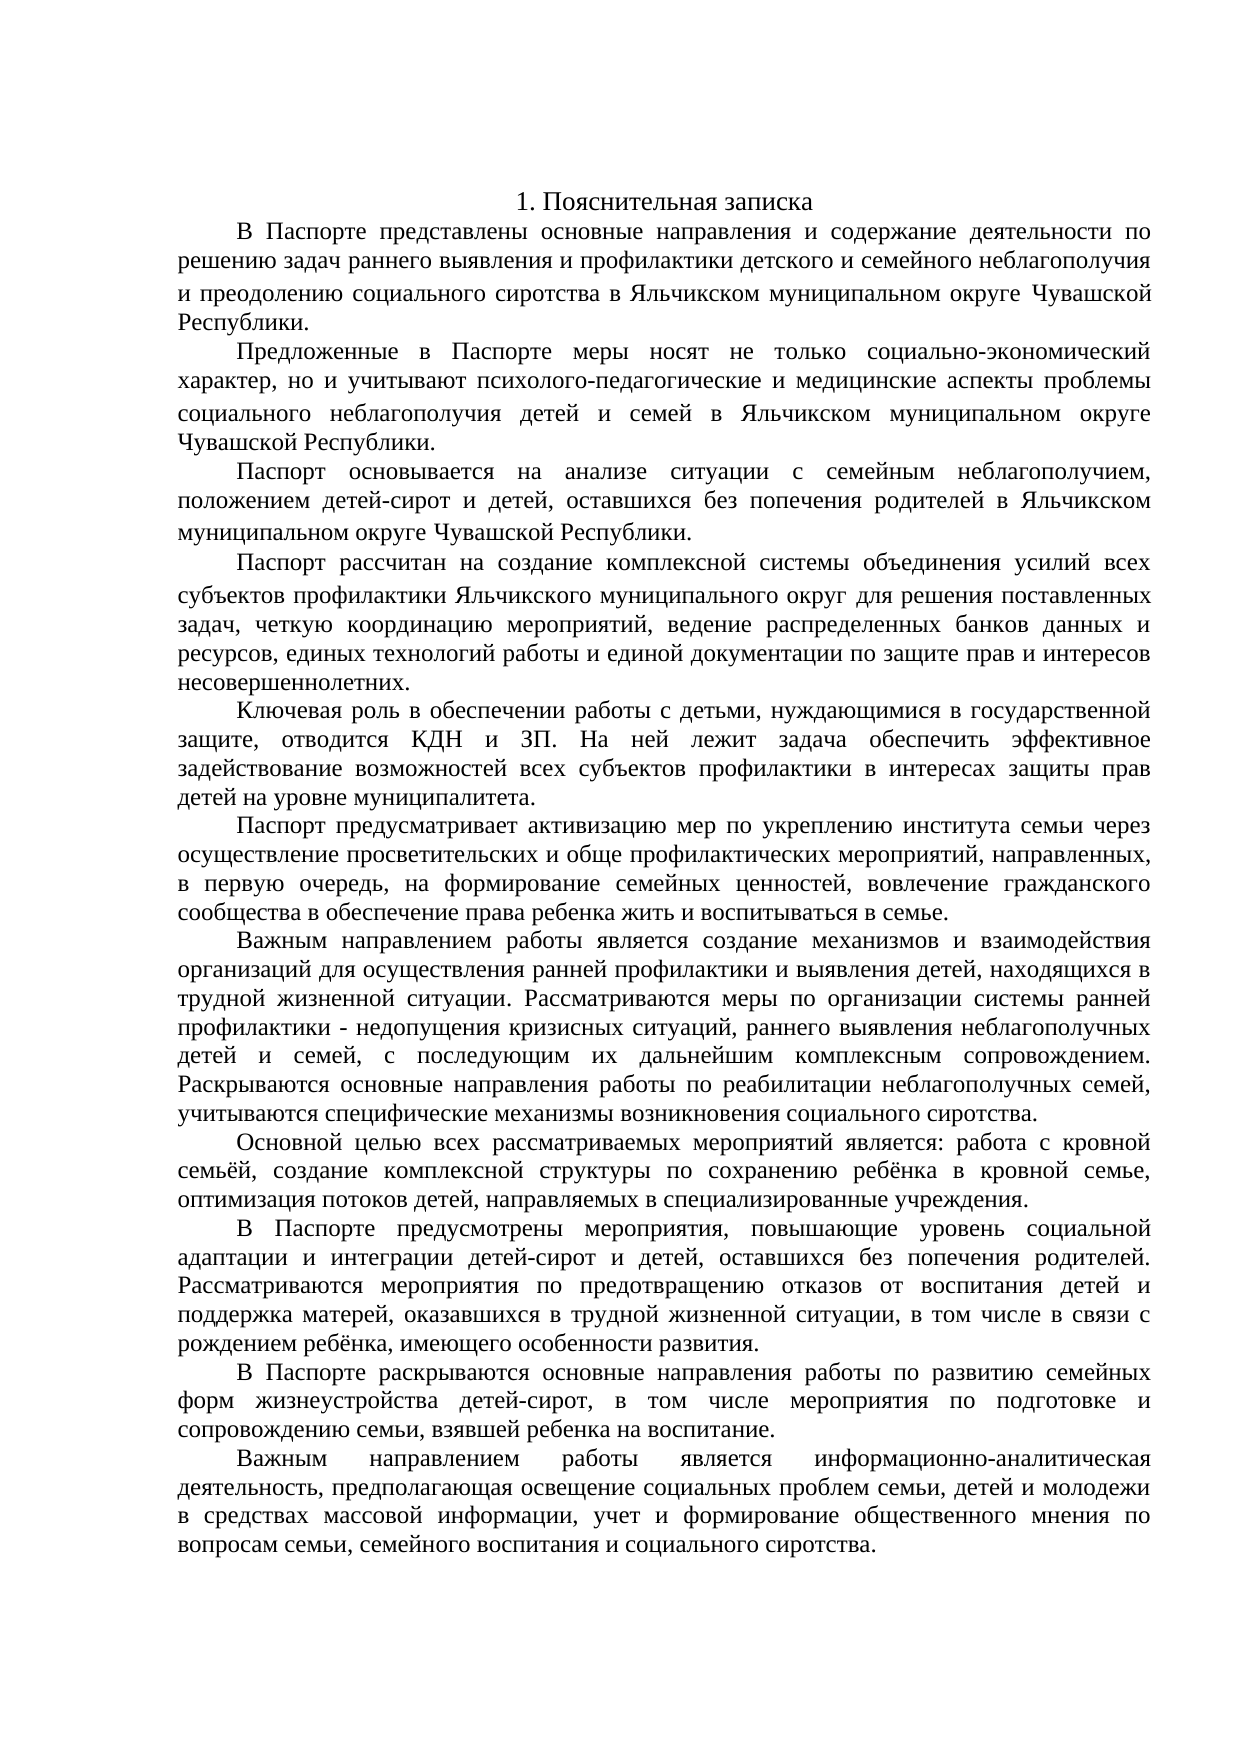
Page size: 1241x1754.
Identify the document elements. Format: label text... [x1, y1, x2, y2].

text Предложенные в Паспорте меры носят не только социально-экономический характер, но и учитывают психолого-педагогические и медицинские аспекты проблемы социального неблагополучия детей и семей в Яльчикском муниципальном округе Чувашской Республики. [177, 336, 1152, 456]
text В Паспорте предусмотрены мероприятия, повышающие уровень социальной адаптации и интеграции детей-сирот и детей, оставшихся без попечения родителей. Рассматриваются мероприятия по предотвращению отказов от воспитания детей и поддержка матерей, оказавшихся в трудной жизненной ситуации, в том числе в связи с рождением ребёнка, имеющего особенности развития. [177, 1213, 1152, 1357]
text Важным направлением работы является информационно-аналитическая деятельность, предполагающая освещение социальных проблем семьи, детей и молодежи в средствах массовой информации, учет и формирование общественного мнения по вопросам семьи, семейного воспитания и социального сиротства. [177, 1443, 1152, 1558]
text Паспорт основывается на анализе ситуации с семейным неблагополучием, положением детей-сирот и детей, оставшихся без попечения родителей в Яльчикском муниципальном округе Чувашской Республики. [177, 456, 1152, 547]
text Важным направлением работы является создание механизмов и взаимодействия организаций для осуществления ранней профилактики и выявления детей, находящихся в трудной жизненной ситуации. Рассматриваются меры по организации системы ранней профилактики - недопущения кризисных ситуаций, раннего выявления неблагополучных детей и семей, с последующим их дальнейшим комплексным сопровождением. Раскрываются основные направления работы по реабилитации неблагополучных семей, учитываются специфические механизмы возникновения социального сиротства. [177, 926, 1152, 1127]
text Основной целью всех рассматриваемых мероприятий является: работа с кровной семьёй, создание комплексной структуры по сохранению ребёнка в кровной семье, оптимизация потоков детей, направляемых в специализированные учреждения. [177, 1127, 1152, 1213]
text Паспорт предусматривает активизацию мер по укреплению института семьи через осуществление просветительских и обще профилактических мероприятий, направленных, в первую очередь, на формирование семейных ценностей, вовлечение гражданского сообщества в обеспечение права ребенка жить и воспитываться в семье. [177, 811, 1152, 926]
text В Паспорте раскрываются основные направления работы по развитию семейных форм жизнеустройства детей-сирот, в том числе мероприятия по подготовке и сопровождению семьи, взявшей ребенка на воспитание. [177, 1357, 1152, 1443]
text В Паспорте представлены основные направления и содержание деятельности по решению задач раннего выявления и профилактики детского и семейного неблагополучия и преодолению социального сиротства в Яльчикском муниципальном округе Чувашской Республики. [177, 216, 1152, 336]
text Ключевая роль в обеспечении работы с детьми, нуждающимися в государственной защите, отводится КДН и ЗП. На ней лежит задача обеспечить эффективное задействование возможностей всех субъектов профилактики в интересах защиты прав детей на уровне муниципалитета. [177, 696, 1152, 811]
text 1. Пояснительная записка [177, 185, 1152, 216]
text Паспорт рассчитан на создание комплексной системы объединения усилий всех субъектов профилактики Яльчикского муниципального округ для решения поставленных задач, четкую координацию мероприятий, ведение распределенных банков данных и ресурсов, единых технологий работы и единой документации по защите прав и интересов несовершеннолетних. [177, 547, 1152, 696]
